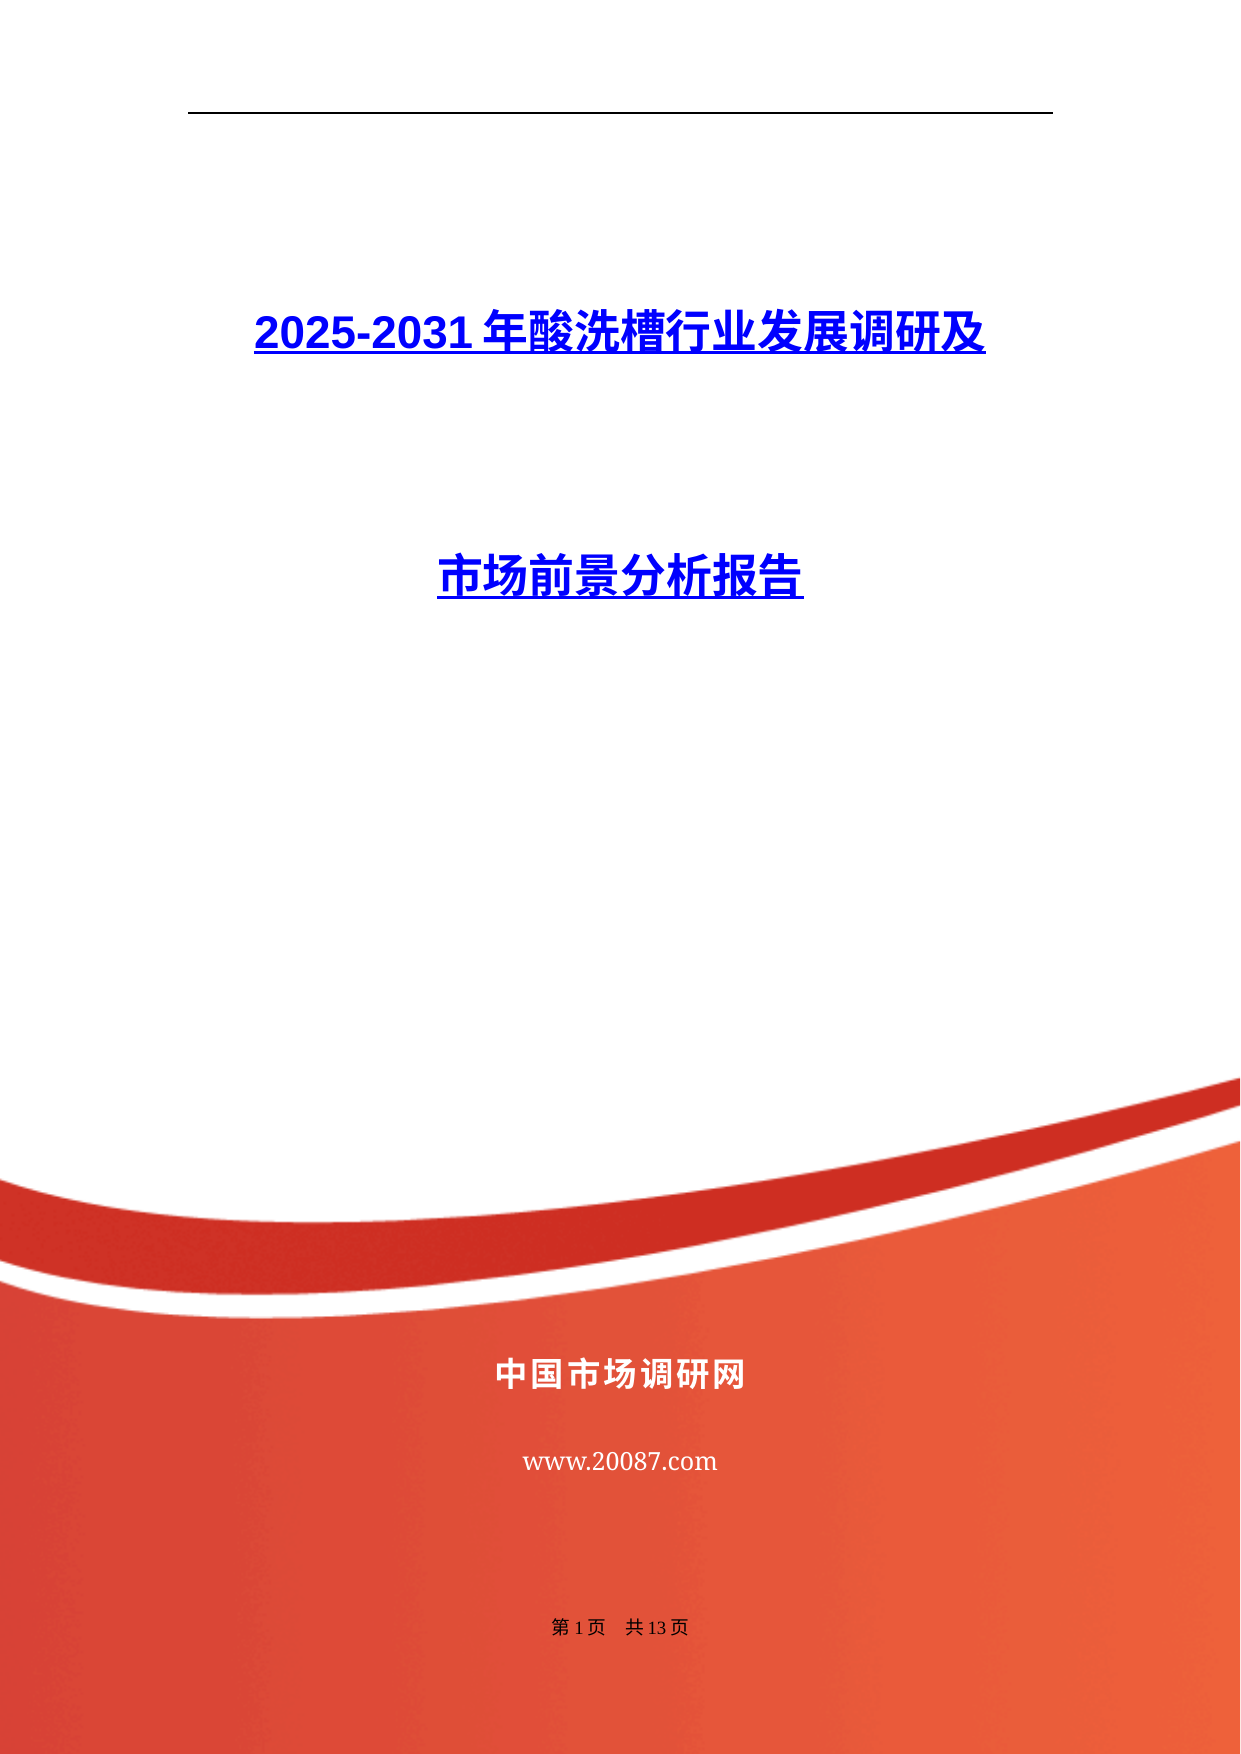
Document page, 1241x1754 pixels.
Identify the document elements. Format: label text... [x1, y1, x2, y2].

text www.20087.com [187, 1428, 1053, 1493]
picture [0, 1006, 1241, 1754]
subtitle 中国市场调研网 [187, 1339, 1053, 1404]
table_header 2025-2031年酸洗槽行业发展调研及市场前景分析报告 [188, 207, 1053, 773]
